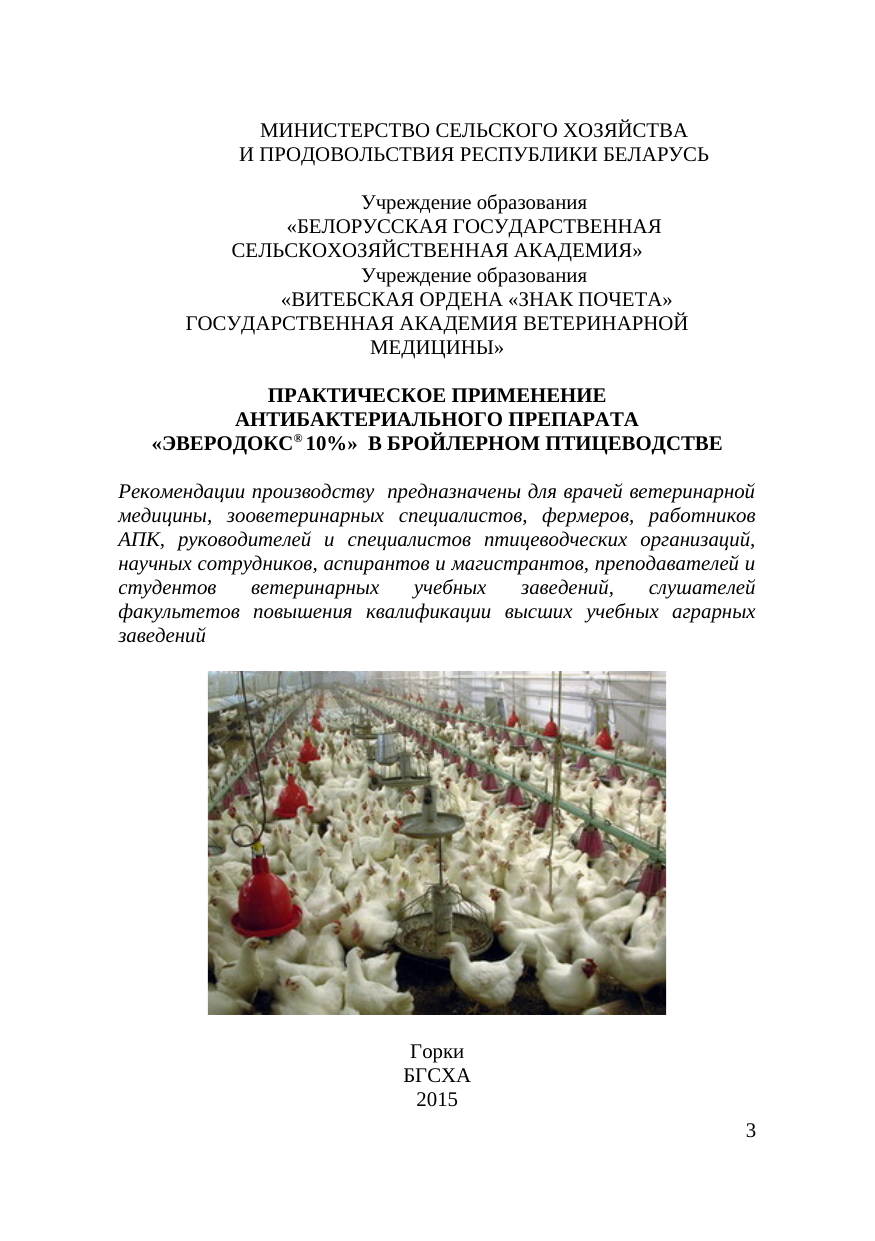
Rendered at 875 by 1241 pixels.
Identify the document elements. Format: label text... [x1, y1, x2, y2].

picture [207, 671, 667, 1015]
text Учреждение образования [118, 262, 756, 287]
text МИНИСТЕРСТВО СЕЛЬСКОГО ХОЗЯЙСТВА [118, 118, 756, 142]
text «БЕЛОРУССКАЯ ГОСУДАРСТВЕННАЯ СЕЛЬСКОХОЗЯЙСТВЕННАЯ АКАДЕМИЯ» [118, 214, 756, 262]
text Учреждение образования [118, 190, 756, 214]
text АНТИБАКТЕРИАЛЬНОГО ПРЕПАРАТА [118, 407, 756, 431]
text «ВИТЕБСКАЯ ОРДЕНА «ЗНАК ПОЧЕТА» ГОСУДАРСТВЕННАЯ АКАДЕМИЯ ВЕТЕРИНАРНОЙ МЕДИЦИНЫ» [118, 287, 756, 359]
text И ПРОДОВОЛЬСТВИЯ РЕСПУБЛИКИ БЕЛАРУСЬ [118, 142, 756, 166]
text «ЭВЕРОДОКС® 10%» В БРОЙЛЕРНОМ ПТИЦЕВОДСТВЕ [118, 431, 756, 455]
text ПРАКТИЧЕСКОЕ ПРИМЕНЕНИЕ [118, 383, 756, 407]
text Рекомендации производству предназначены для врачей ветеринарной медицины, зооветеринарных специалистов, фермеров, работников АПК, руководителей и специалистов птицеводческих организаций, научных сотрудников, аспирантов и магистрантов, преподавателей и студентов ветеринарных учебных заведений, слушателей факультетов повышения квалификации высших учебных аграрных заведений [118, 479, 756, 647]
text 2015 [118, 1087, 756, 1111]
text БГСХА [118, 1063, 756, 1087]
text Горки [118, 1039, 756, 1063]
